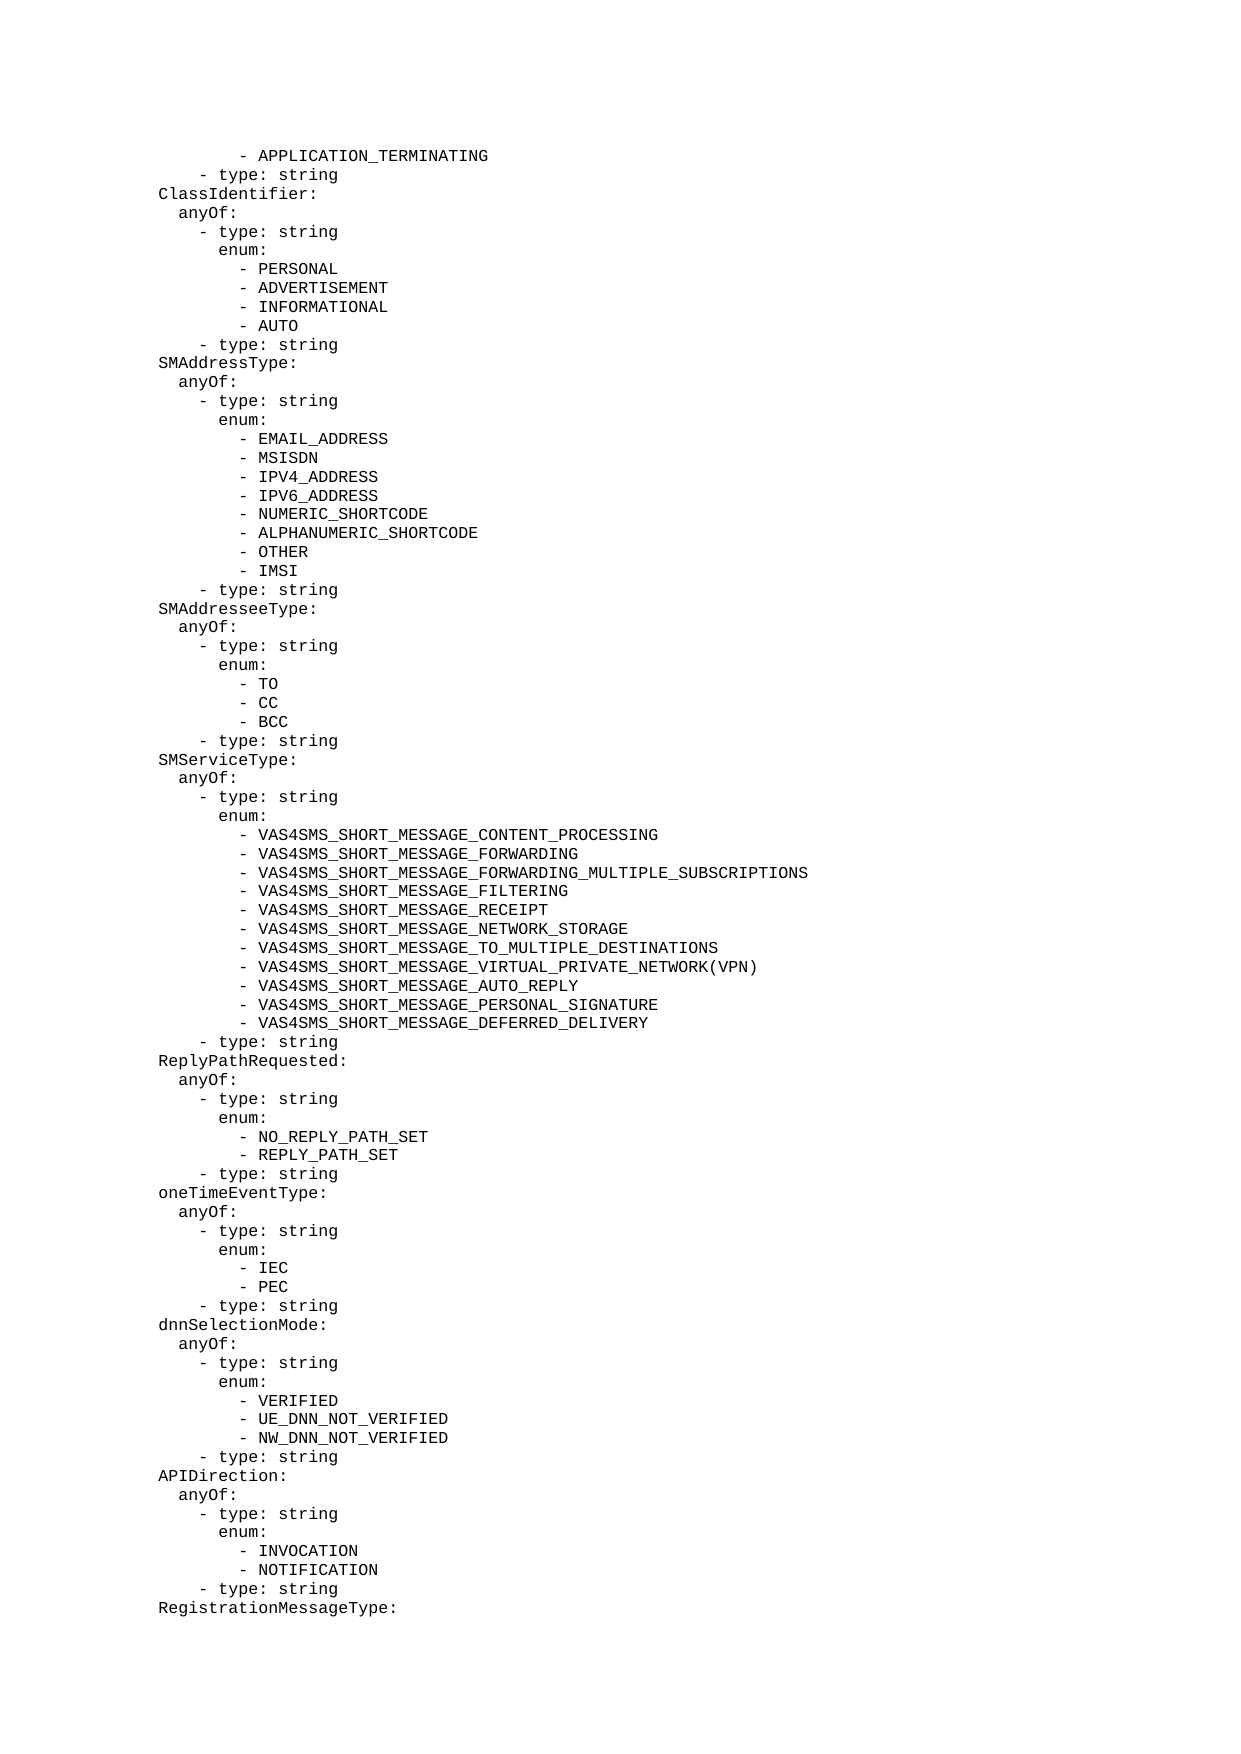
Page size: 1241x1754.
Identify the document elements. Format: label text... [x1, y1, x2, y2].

text ClassIdentifier: [118, 185, 1122, 204]
text enum: [118, 808, 1122, 826]
text enum: [118, 242, 1122, 261]
text - VERIFIED [118, 1392, 1122, 1411]
text - type: string [118, 1449, 1122, 1467]
text - type: string [118, 732, 1122, 751]
text - ALPHANUMERIC_SHORTCODE [118, 525, 1122, 544]
text - NW_DNN_NOT_VERIFIED [118, 1430, 1122, 1449]
text - type: string [118, 1222, 1122, 1241]
text - VAS4SMS_SHORT_MESSAGE_FORWARDING_MULTIPLE_SUBSCRIPTIONS [118, 864, 1122, 883]
text - NOTIFICATION [118, 1562, 1122, 1581]
text anyOf: [118, 1336, 1122, 1354]
text enum: [118, 412, 1122, 431]
text anyOf: [118, 374, 1122, 393]
text - NUMERIC_SHORTCODE [118, 506, 1122, 525]
text anyOf: [118, 204, 1122, 223]
text - BCC [118, 713, 1122, 732]
text anyOf: [118, 770, 1122, 789]
text - type: string [118, 789, 1122, 808]
text enum: [118, 1109, 1122, 1128]
text oneTimeEventType: [118, 1185, 1122, 1203]
text - VAS4SMS_SHORT_MESSAGE_FILTERING [118, 883, 1122, 902]
text - type: string [118, 167, 1122, 185]
text - type: string [118, 1034, 1122, 1053]
text - INFORMATIONAL [118, 298, 1122, 317]
text - type: string [118, 1166, 1122, 1185]
text - IPV6_ADDRESS [118, 487, 1122, 506]
text SMServiceType: [118, 751, 1122, 770]
text ReplyPathRequested: [118, 1053, 1122, 1072]
text - type: string [118, 581, 1122, 600]
text - OTHER [118, 544, 1122, 562]
text - VAS4SMS_SHORT_MESSAGE_FORWARDING [118, 845, 1122, 864]
text enum: [118, 1524, 1122, 1543]
text - ADVERTISEMENT [118, 280, 1122, 298]
text - type: string [118, 393, 1122, 412]
text - PERSONAL [118, 261, 1122, 280]
text - VAS4SMS_SHORT_MESSAGE_CONTENT_PROCESSING [118, 826, 1122, 845]
text - VAS4SMS_SHORT_MESSAGE_VIRTUAL_PRIVATE_NETWORK(VPN) [118, 958, 1122, 977]
text enum: [118, 1241, 1122, 1260]
text - VAS4SMS_SHORT_MESSAGE_DEFERRED_DELIVERY [118, 1015, 1122, 1034]
text - VAS4SMS_SHORT_MESSAGE_NETWORK_STORAGE [118, 921, 1122, 939]
text - IEC [118, 1260, 1122, 1279]
text SMAddressType: [118, 355, 1122, 374]
text - IMSI [118, 562, 1122, 581]
text - INVOCATION [118, 1543, 1122, 1562]
text - VAS4SMS_SHORT_MESSAGE_AUTO_REPLY [118, 977, 1122, 996]
text - type: string [118, 223, 1122, 242]
text RegistrationMessageType: [118, 1599, 1122, 1618]
text anyOf: [118, 1072, 1122, 1090]
text - MSISDN [118, 449, 1122, 468]
text - type: string [118, 336, 1122, 355]
text - TO [118, 676, 1122, 694]
text - VAS4SMS_SHORT_MESSAGE_RECEIPT [118, 902, 1122, 921]
text - EMAIL_ADDRESS [118, 431, 1122, 449]
text APIDirection: [118, 1467, 1122, 1486]
text anyOf: [118, 1486, 1122, 1505]
text - type: string [118, 1354, 1122, 1373]
text - type: string [118, 1505, 1122, 1524]
text - CC [118, 694, 1122, 713]
text - IPV4_ADDRESS [118, 468, 1122, 487]
text - type: string [118, 1581, 1122, 1599]
text - VAS4SMS_SHORT_MESSAGE_TO_MULTIPLE_DESTINATIONS [118, 939, 1122, 958]
text anyOf: [118, 1203, 1122, 1222]
text - REPLY_PATH_SET [118, 1147, 1122, 1166]
text anyOf: [118, 619, 1122, 638]
text enum: [118, 1373, 1122, 1392]
text - NO_REPLY_PATH_SET [118, 1128, 1122, 1147]
text enum: [118, 657, 1122, 676]
text dnnSelectionMode: [118, 1317, 1122, 1336]
text - APPLICATION_TERMINATING [118, 148, 1122, 167]
text SMAddresseeType: [118, 600, 1122, 619]
text - type: string [118, 638, 1122, 657]
text - type: string [118, 1298, 1122, 1317]
text - type: string [118, 1090, 1122, 1109]
text - VAS4SMS_SHORT_MESSAGE_PERSONAL_SIGNATURE [118, 996, 1122, 1015]
text - UE_DNN_NOT_VERIFIED [118, 1411, 1122, 1430]
text - AUTO [118, 317, 1122, 336]
text - PEC [118, 1279, 1122, 1298]
